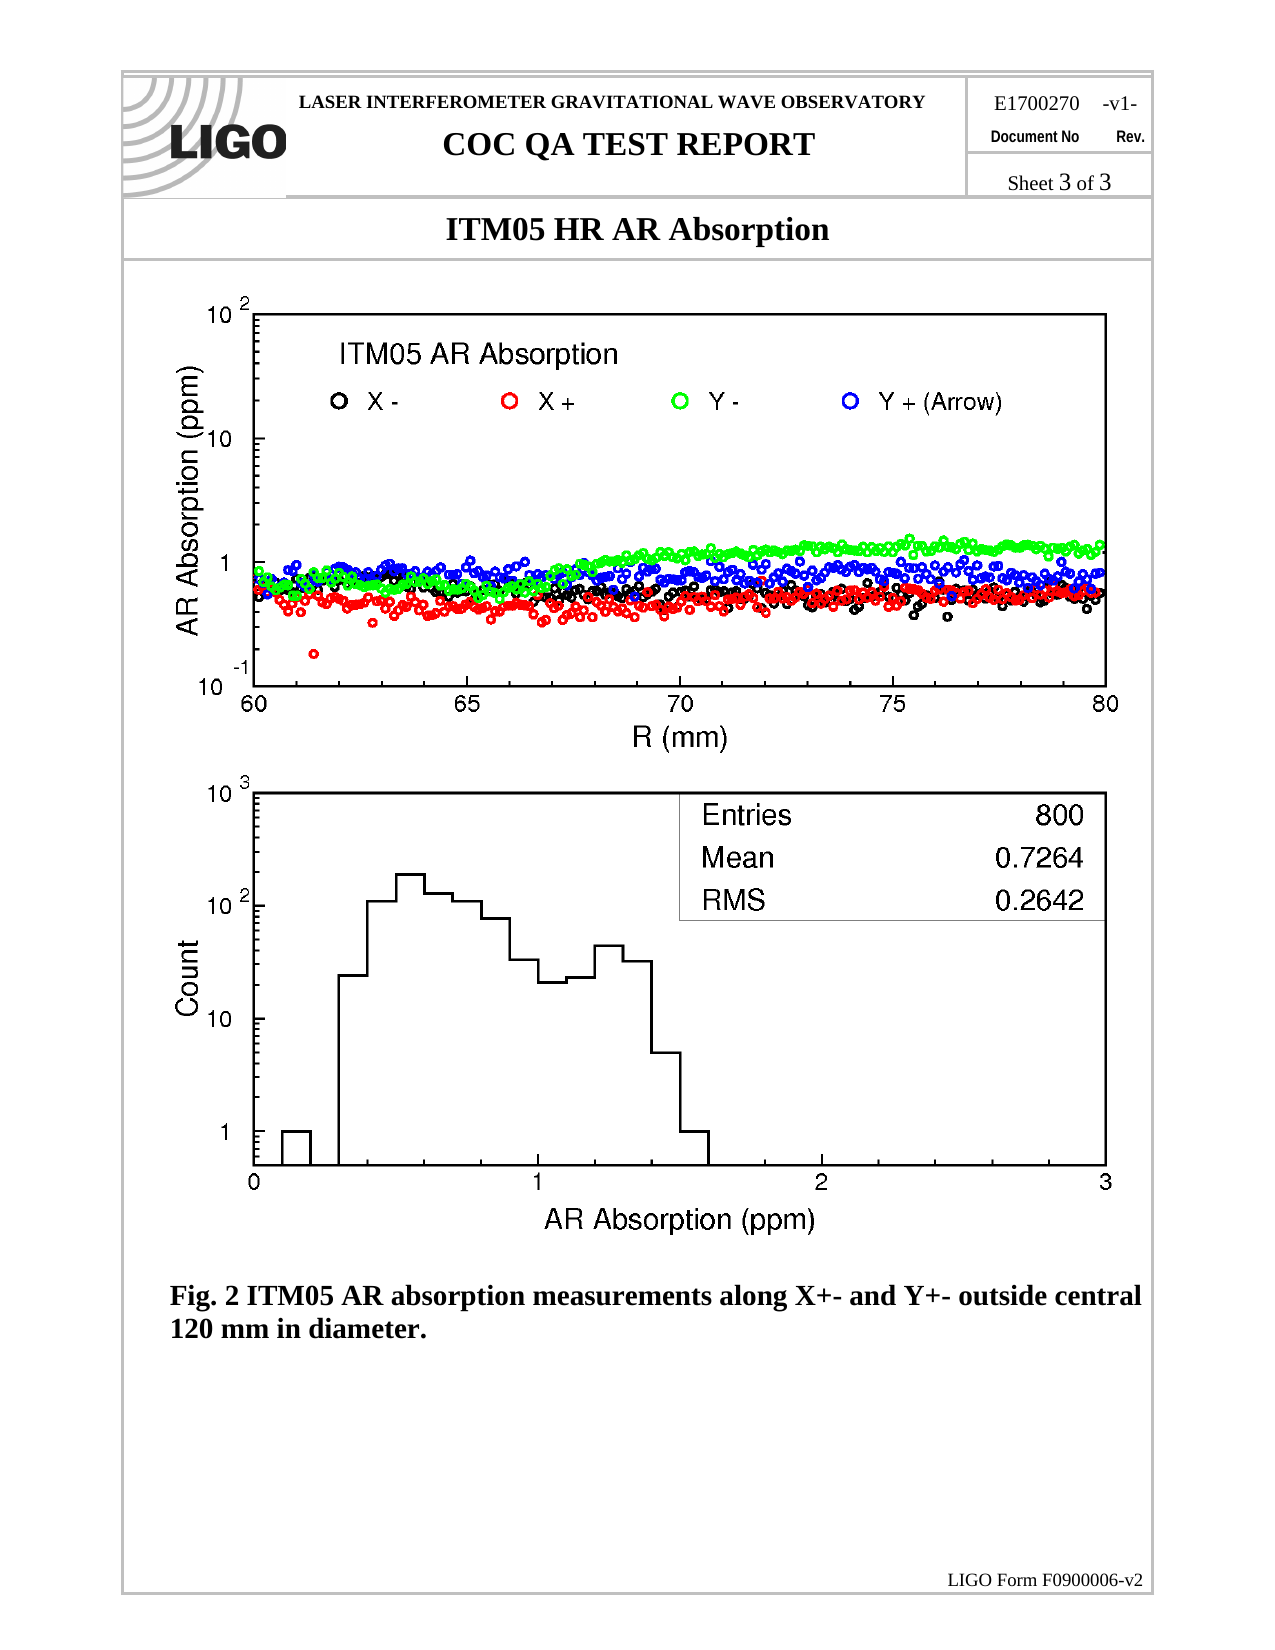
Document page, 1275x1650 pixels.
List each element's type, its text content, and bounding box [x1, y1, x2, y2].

list Fig. 2 ITM05 AR absorption measurements along X+- and Y+- outside central 120 mm in diameter. [132, 1278, 1143, 1345]
picture [123, 78, 286, 198]
picture [146, 280, 1129, 1266]
